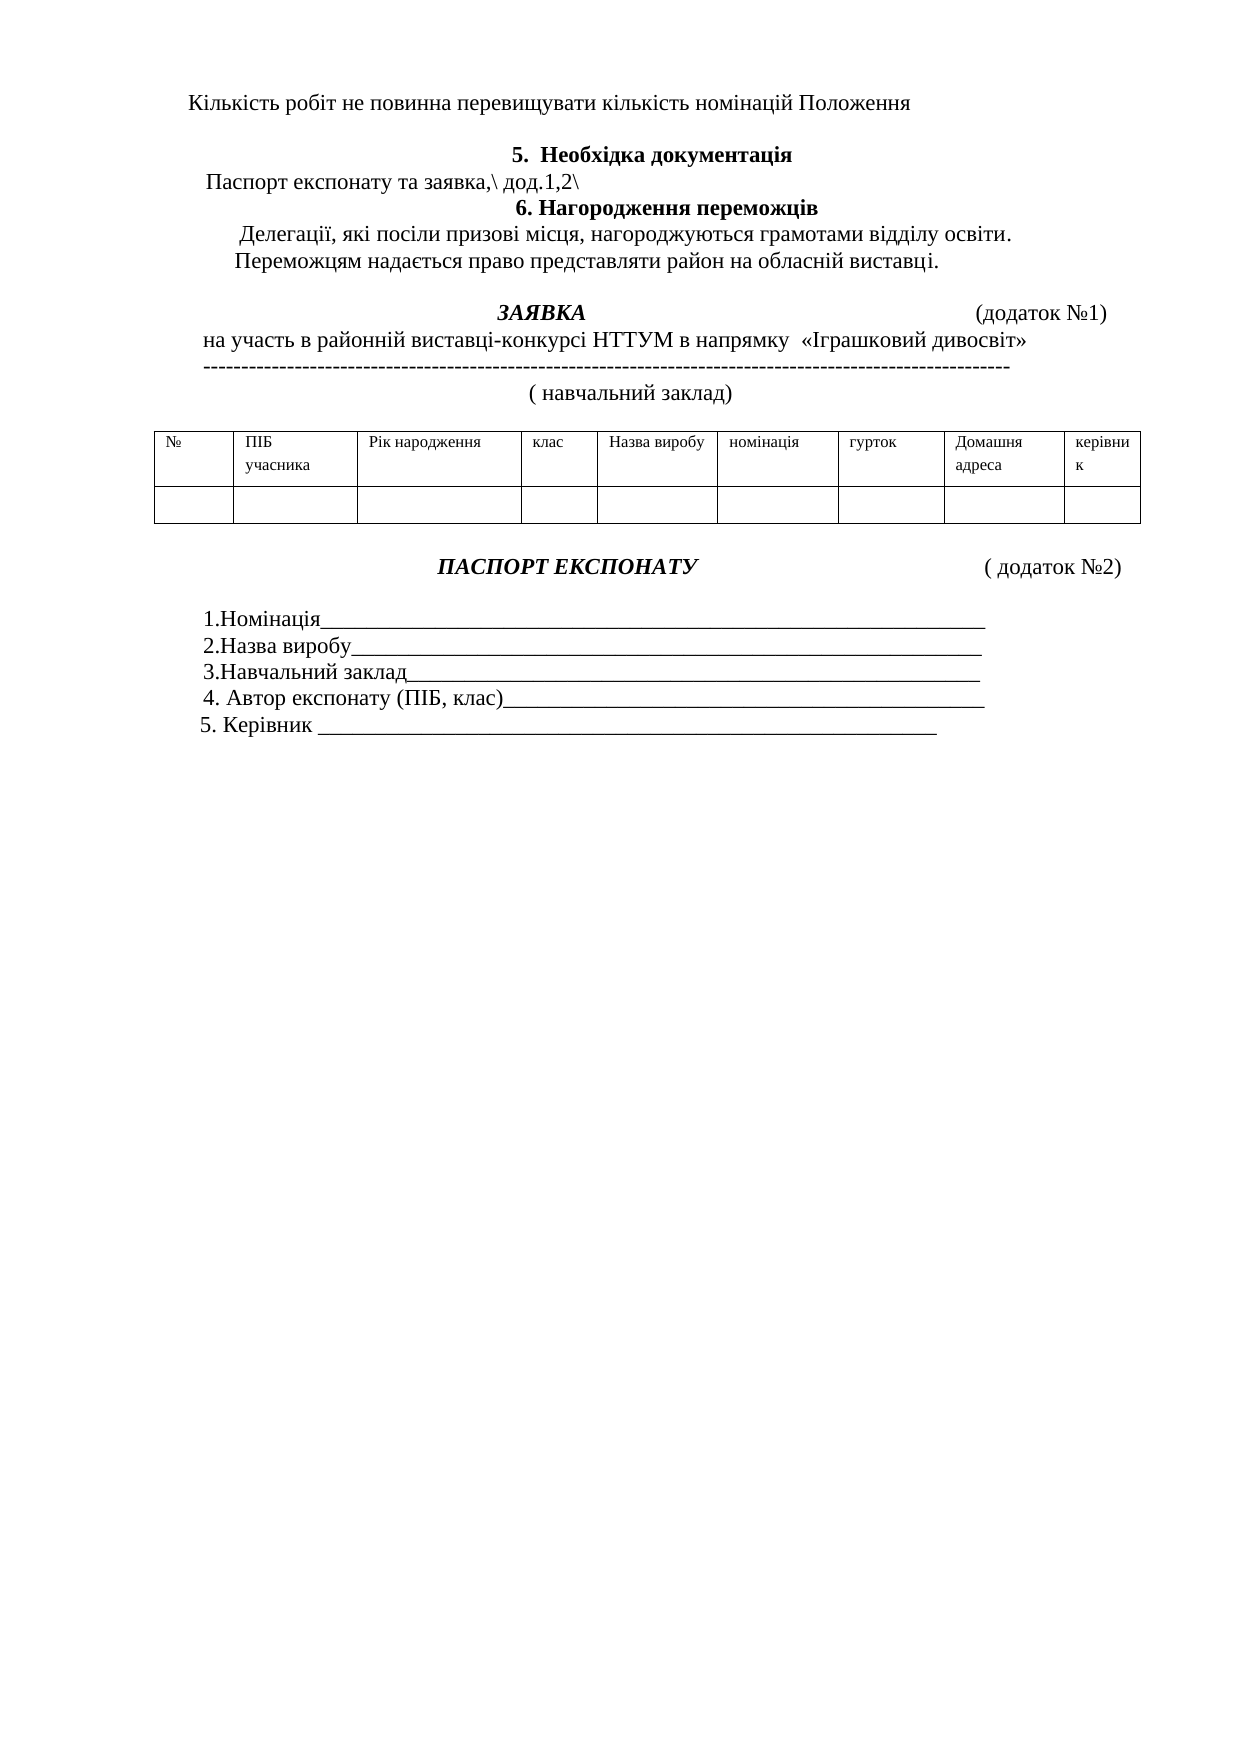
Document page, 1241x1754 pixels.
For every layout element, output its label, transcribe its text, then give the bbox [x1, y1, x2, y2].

text ЗАЯВКА (додаток №1) [165, 299, 1169, 326]
table_cell [945, 487, 1064, 523]
table_cell [358, 487, 521, 523]
table_header гурток [839, 432, 944, 486]
table_cell [234, 487, 357, 523]
text 5. Керівник ______________________________________________________ [165, 711, 1169, 737]
text 2.Назва виробу_______________________________________________________ [203, 632, 1169, 658]
table_cell [1065, 487, 1140, 523]
table_header Назва виробу [598, 432, 717, 486]
table_header Рік народження [358, 432, 521, 486]
table_cell [522, 487, 597, 523]
text Делегації, які посіли призові місця, нагороджуються грамотами відділу освіти. [172, 220, 1169, 247]
table_cell [155, 487, 233, 523]
text 5. Необхідка документація [203, 141, 1169, 168]
text Переможцям надається право представляти район на обласній виставці. [172, 247, 1169, 273]
text 1.Номінація__________________________________________________________ [203, 605, 1169, 632]
text ---------------------------------------------------------------------------------------------------------- [203, 352, 1169, 378]
text 3.Навчальний заклад__________________________________________________ [203, 658, 1169, 684]
table_cell [839, 487, 944, 523]
table_header Домашня адреса [945, 432, 1064, 486]
table_header ПІБ учасника [234, 432, 357, 486]
text Паспорт експонату та заявка,\ дод.1,2\ [165, 168, 1169, 194]
table_cell [598, 487, 717, 523]
table_header клас [522, 432, 597, 486]
table_header керівник [1065, 432, 1140, 486]
text на участь в районній виставці-конкурсі НТТУМ в напрямку «Іграшковий дивосвіт» [203, 326, 1169, 352]
text ( навчальний заклад) [203, 378, 1169, 405]
table_cell [718, 487, 838, 523]
text 4. Автор експонату (ПІБ, клас)__________________________________________ [203, 684, 1169, 711]
text ПАСПОРТ ЕКСПОНАТУ ( додаток №2) [203, 553, 1169, 579]
table_header номінація [718, 432, 838, 486]
table_header № [155, 432, 233, 486]
text 6. Нагородження переможців [172, 194, 1169, 220]
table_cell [177, 89, 1170, 115]
